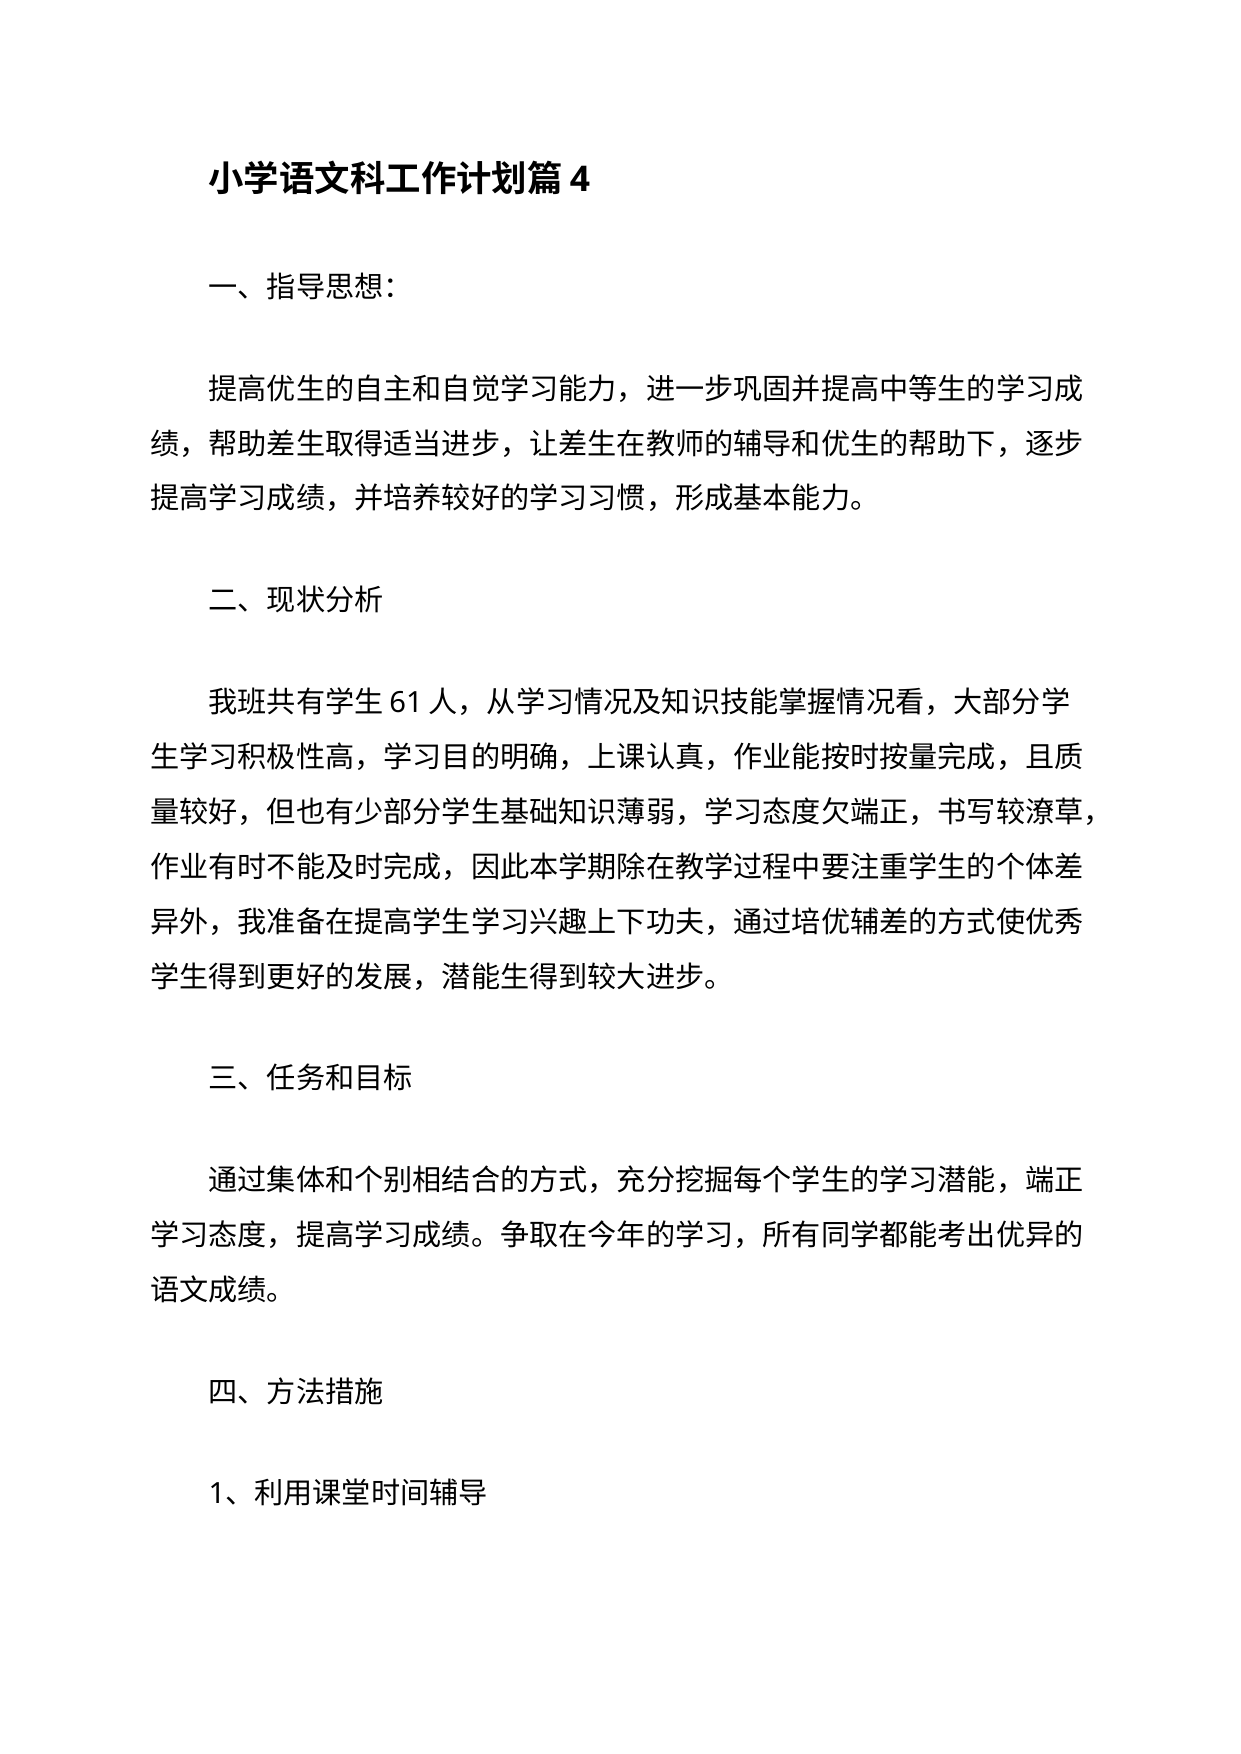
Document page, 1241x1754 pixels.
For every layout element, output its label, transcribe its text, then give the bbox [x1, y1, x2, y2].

text 提高优生的自主和自觉学习能力，进一步巩固并提高中等生的学习成绩，帮助差生取得适当进步，让差生在教师的辅导和优生的帮助下，逐步提高学习成绩，并培养较好的学习习惯，形成基本能力。 [150, 365, 1090, 517]
text 我班共有学生61人，从学习情况及知识技能掌握情况看，大部分学生学习积极性高，学习目的明确，上课认真，作业能按时按量完成，且质量较好，但也有少部分学生基础知识薄弱，学习态度欠端正，书写较潦草，作业有时不能及时完成，因此本学期除在教学过程中要注重学生的个体差异外，我准备在提高学生学习兴趣上下功夫，通过培优辅差的方式使优秀学生得到更好的发展，潜能生得到较大进步。 [150, 679, 1090, 996]
text 四、方法措施 [150, 1368, 1090, 1411]
text 通过集体和个别相结合的方式，充分挖掘每个学生的学习潜能，端正学习态度，提高学习成绩。争取在今年的学习，所有同学都能考出优异的语文成绩。 [150, 1157, 1090, 1309]
text 1、利用课堂时间辅导 [150, 1470, 1090, 1512]
text 二、现状分析 [150, 577, 1090, 619]
text 一、指导思想： [150, 263, 1090, 306]
text 三、任务和目标 [150, 1055, 1090, 1097]
text 小学语文科工作计划篇4 [150, 150, 1090, 201]
